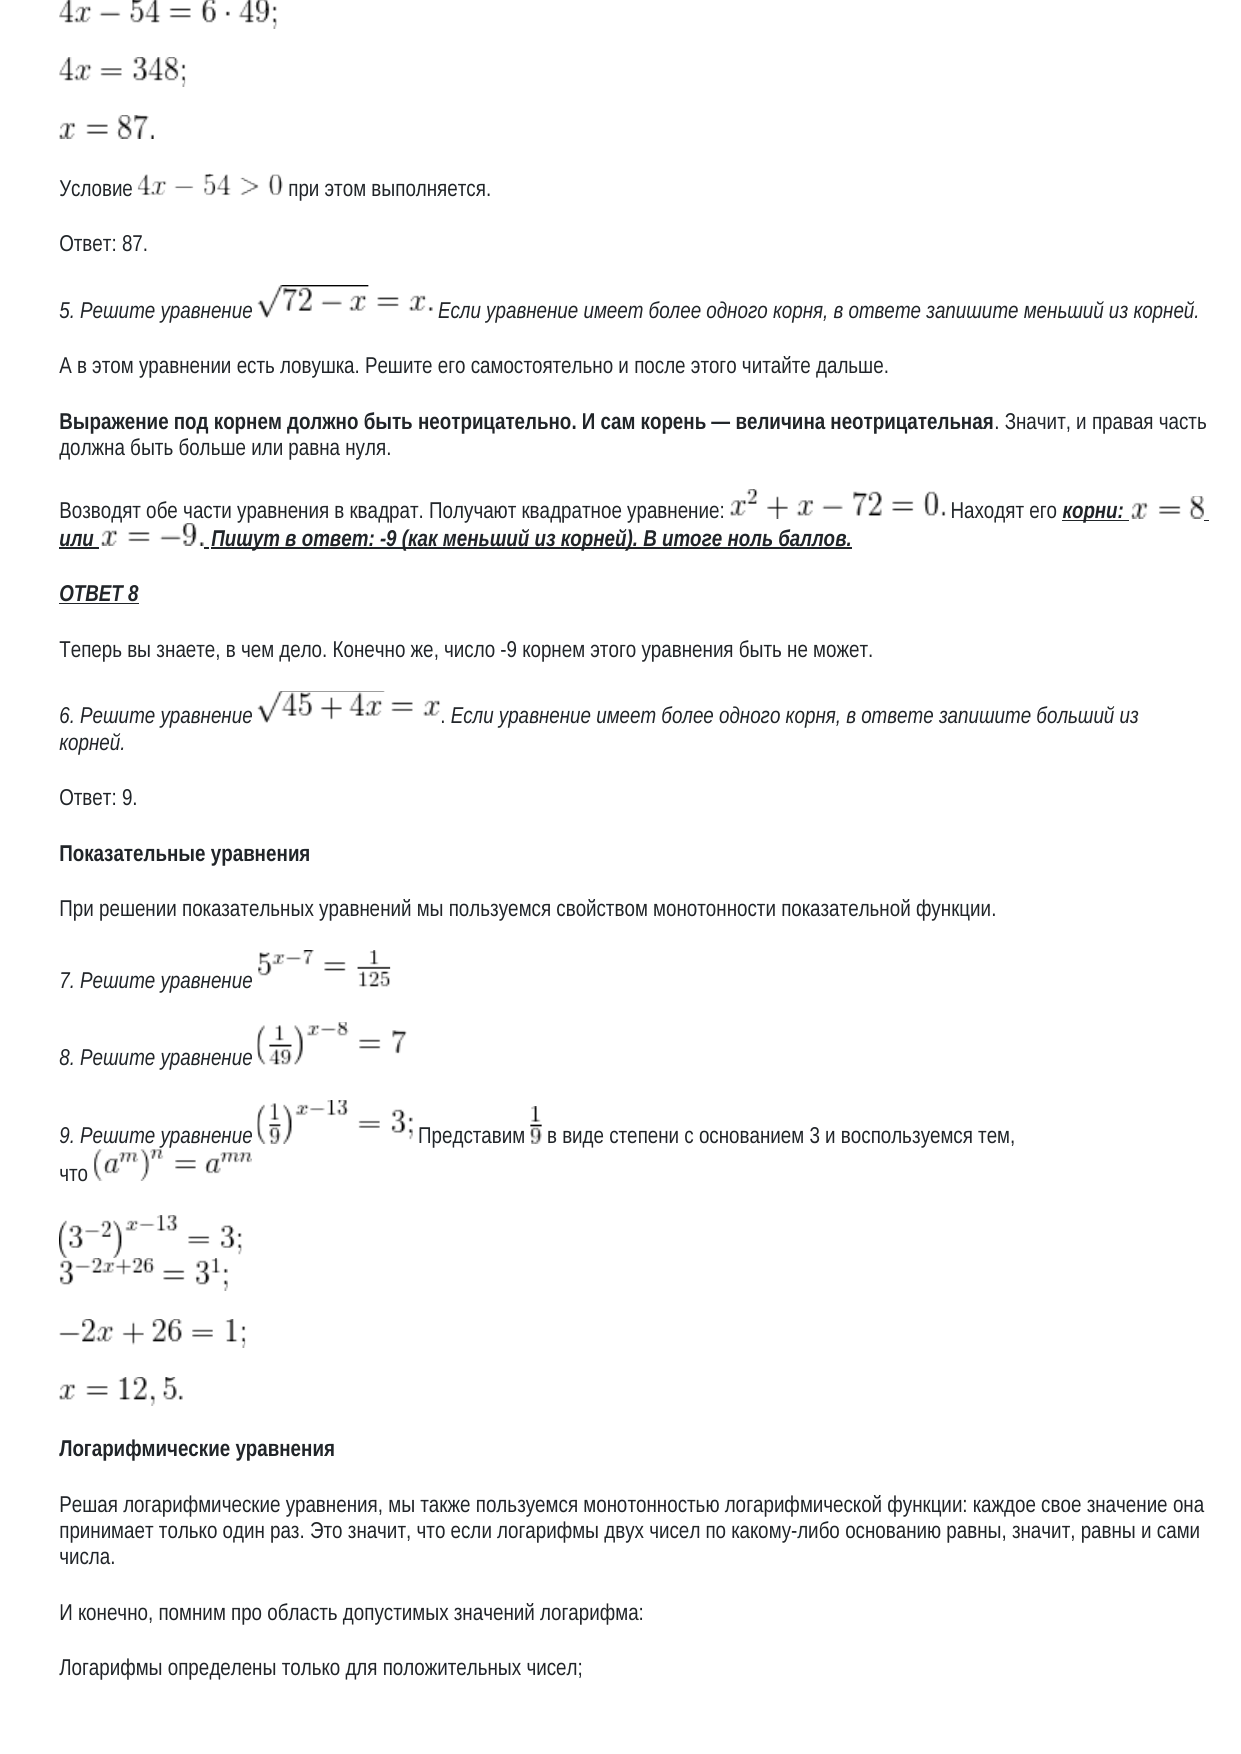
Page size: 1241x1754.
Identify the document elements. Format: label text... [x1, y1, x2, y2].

picture [257, 1022, 407, 1066]
picture [59, 1377, 183, 1406]
picture [59, 1319, 246, 1348]
picture [137, 173, 283, 197]
text ОТВЕТ 8 [59, 580, 1211, 606]
picture [257, 285, 433, 319]
text Теперь вы знаете, в чем дело. Конечно же, число -9 корнем этого уравнения быть не может. [59, 636, 1211, 662]
picture [59, 0, 277, 29]
picture [530, 1106, 542, 1144]
picture [59, 57, 186, 87]
text Ответ: 87. [59, 230, 1211, 257]
text А в этом уравнении есть ловушка. Решите его самостоятельно и после этого читайте дальше. [59, 352, 1211, 379]
text 7. Решите уравнение [59, 951, 1211, 993]
text Возводят обе части уравнения в квадрат. Получают квадратное уравнение: Находят его корни: или Пишут в ответ: -9 (как меньший из корней). В итоге ноль баллов. [59, 490, 1211, 551]
text 5. Решите уравнение Если уравнение имеет более одного корня, в ответе запишите меньший из корней. [59, 286, 1211, 323]
text Выражение под корнем должно быть неотрицательно. И сам корень — величина неотрицательная. Значит, и правая часть должна быть больше или равна нуля. [59, 408, 1211, 461]
text И конечно, помним про область допустимых значений логарифма: [59, 1599, 1211, 1625]
text 6. Решите уравнение . Если уравнение имеет более одного корня, в ответе запишите больший из корней. [59, 691, 1211, 755]
text 8. Решите уравнение [59, 1022, 1211, 1071]
picture [101, 523, 204, 546]
picture [59, 115, 154, 139]
text Показательные уравнения [59, 839, 1211, 866]
text 9. Решите уравнение Представим в виде степени с основанием 3 и воспользуемся тем, что [59, 1100, 1211, 1186]
text При решении показательных уравнений мы пользуемся свойством монотонности показательной функции. [59, 895, 1211, 921]
text Условие при этом выполняется. [59, 174, 1211, 201]
text Ответ: 9. [59, 784, 1211, 810]
picture [93, 1148, 252, 1181]
picture [257, 950, 391, 988]
text Логарифмические уравнения [59, 1435, 1211, 1461]
picture [257, 691, 441, 724]
picture [1131, 496, 1204, 519]
picture [730, 489, 946, 519]
picture [59, 1215, 242, 1291]
picture [257, 1100, 413, 1144]
text Решая логарифмические уравнения, мы также пользуемся монотонностью логарифмической функции: каждое свое значение она принимает только один раз. Это значит, что если логарифмы двух чисел по какому-либо основанию равны, значит, равны и сами числа. [59, 1491, 1211, 1570]
text Логарифмы определены только для положительных чисел; [59, 1654, 1211, 1681]
